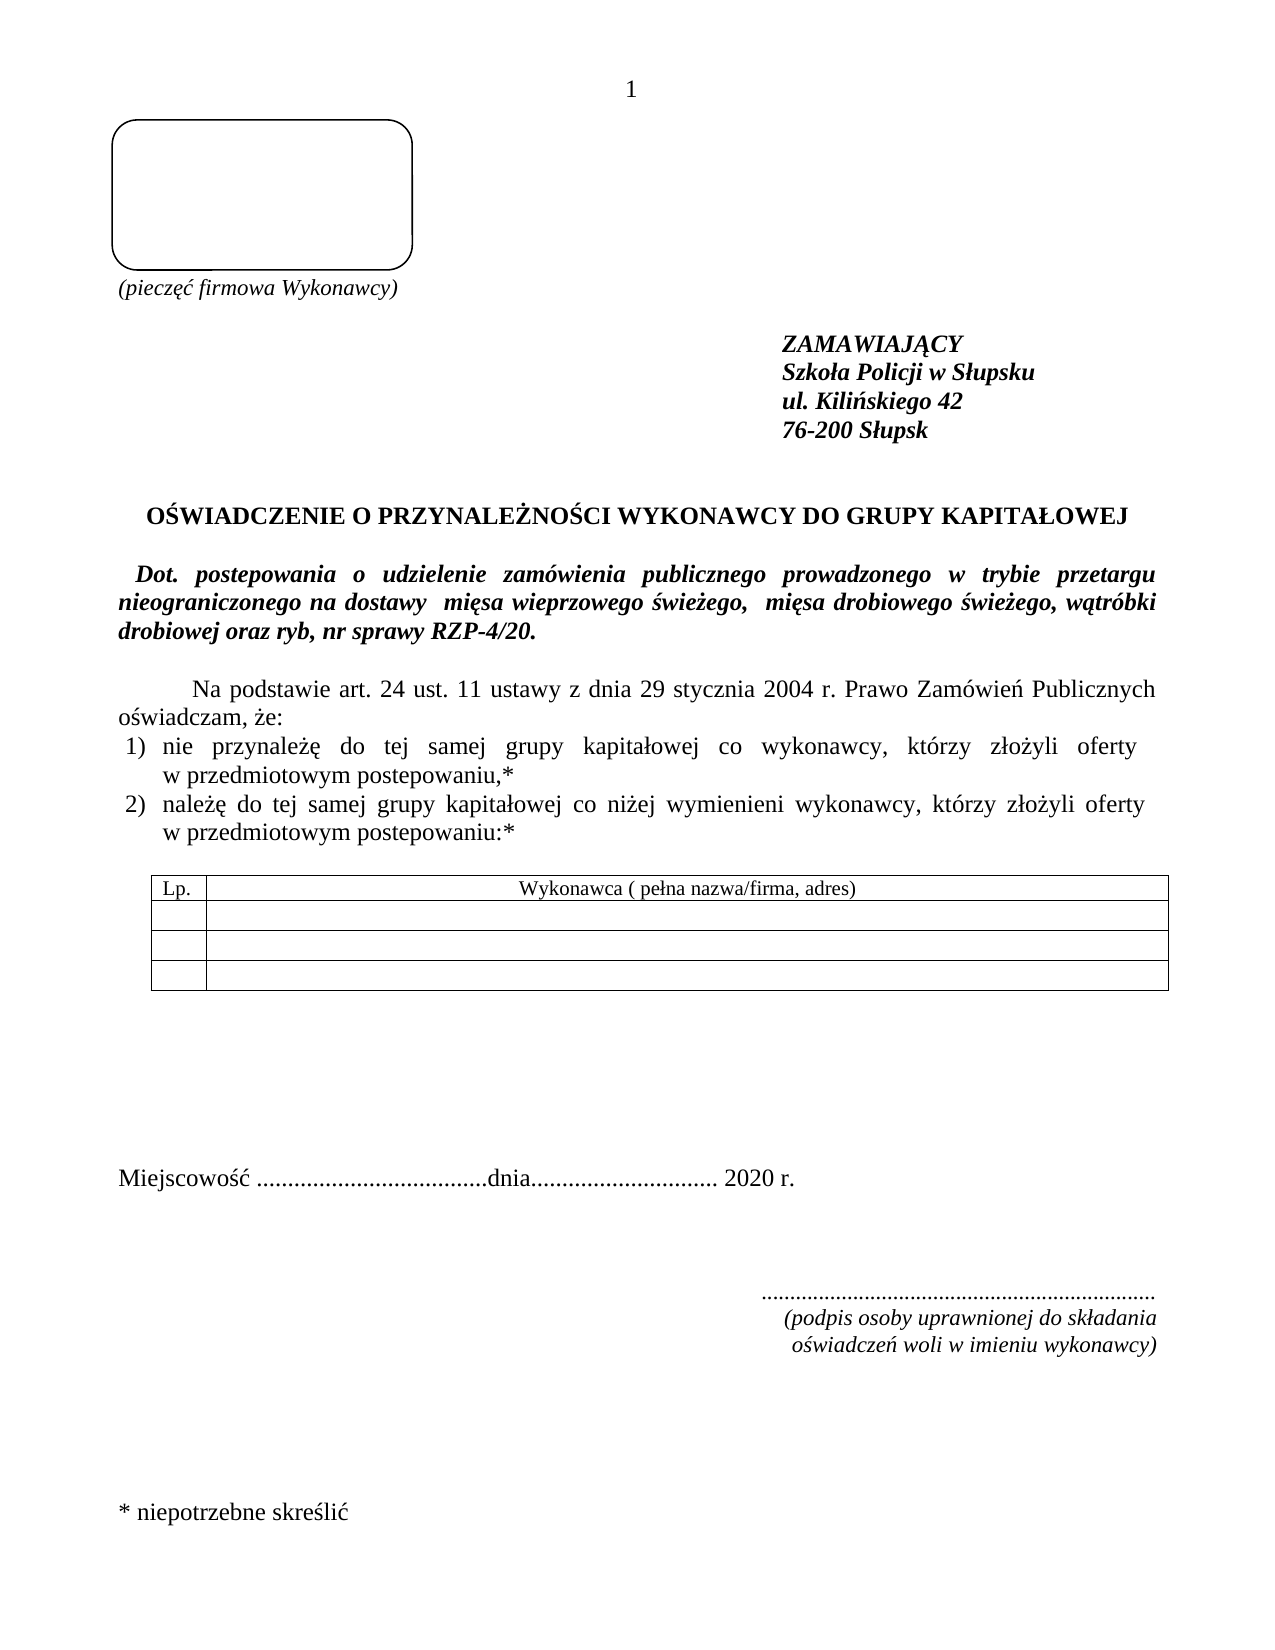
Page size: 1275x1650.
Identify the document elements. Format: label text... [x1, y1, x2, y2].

table_cell [152, 931, 206, 960]
text Szkoła Policji w Słupsku [708, 357, 1157, 386]
text (pieczęć firmowa Wykonawcy) [118, 274, 1157, 300]
text (podpis osoby uprawnionej do składania [118, 1304, 1157, 1331]
list należę do tej samej grupy kapitałowej co niżej wymienieni wykonawcy, którzy złożyli oferty w przedmiotowym postepowaniu:* [125, 789, 1157, 846]
text oświadczeń woli w imieniu wykonawcy) [118, 1331, 1157, 1357]
text Dot. postepowania o udzielenie zamówienia publicznego prowadzonego w trybie przetargu nieograniczonego na dostawy mięsa wieprzowego świeżego, mięsa drobiowego świeżego, wątróbki drobiowej oraz ryb, nr sprawy RZP-4/20. [118, 559, 1157, 645]
table_cell [207, 961, 1168, 989]
text Miejscowość .....................................dnia.............................. 2020 r. [118, 1163, 1157, 1192]
table_cell [207, 931, 1168, 960]
table_header Wykonawca ( pełna nazwa/firma, adres) [207, 876, 1168, 900]
text OŚWIADCZENIE O PRZYNALEŻNOŚCI WYKONAWCY DO GRUPY KAPITAŁOWEJ [118, 501, 1157, 530]
table_cell [152, 901, 206, 930]
text * niepotrzebne skreślić [118, 1497, 1157, 1526]
table_cell [207, 901, 1168, 930]
text 76-200 Słupsk [708, 415, 1157, 444]
text ZAMAWIAJĄCY [708, 329, 1157, 357]
list nie przynależę do tej samej grupy kapitałowej co wykonawcy, którzy złożyli oferty w przedmiotowym postepowaniu,* [125, 731, 1157, 789]
table_header Lp. [152, 876, 206, 900]
text ul. Kilińskiego 42 [708, 386, 1157, 415]
text Na podstawie art. 24 ust. 11 ustawy z dnia 29 stycznia 2004 r. Prawo Zamówień Publicznych oświadczam, że: [118, 674, 1157, 731]
text ..................................................................... [118, 1278, 1157, 1304]
table_cell [152, 961, 206, 989]
